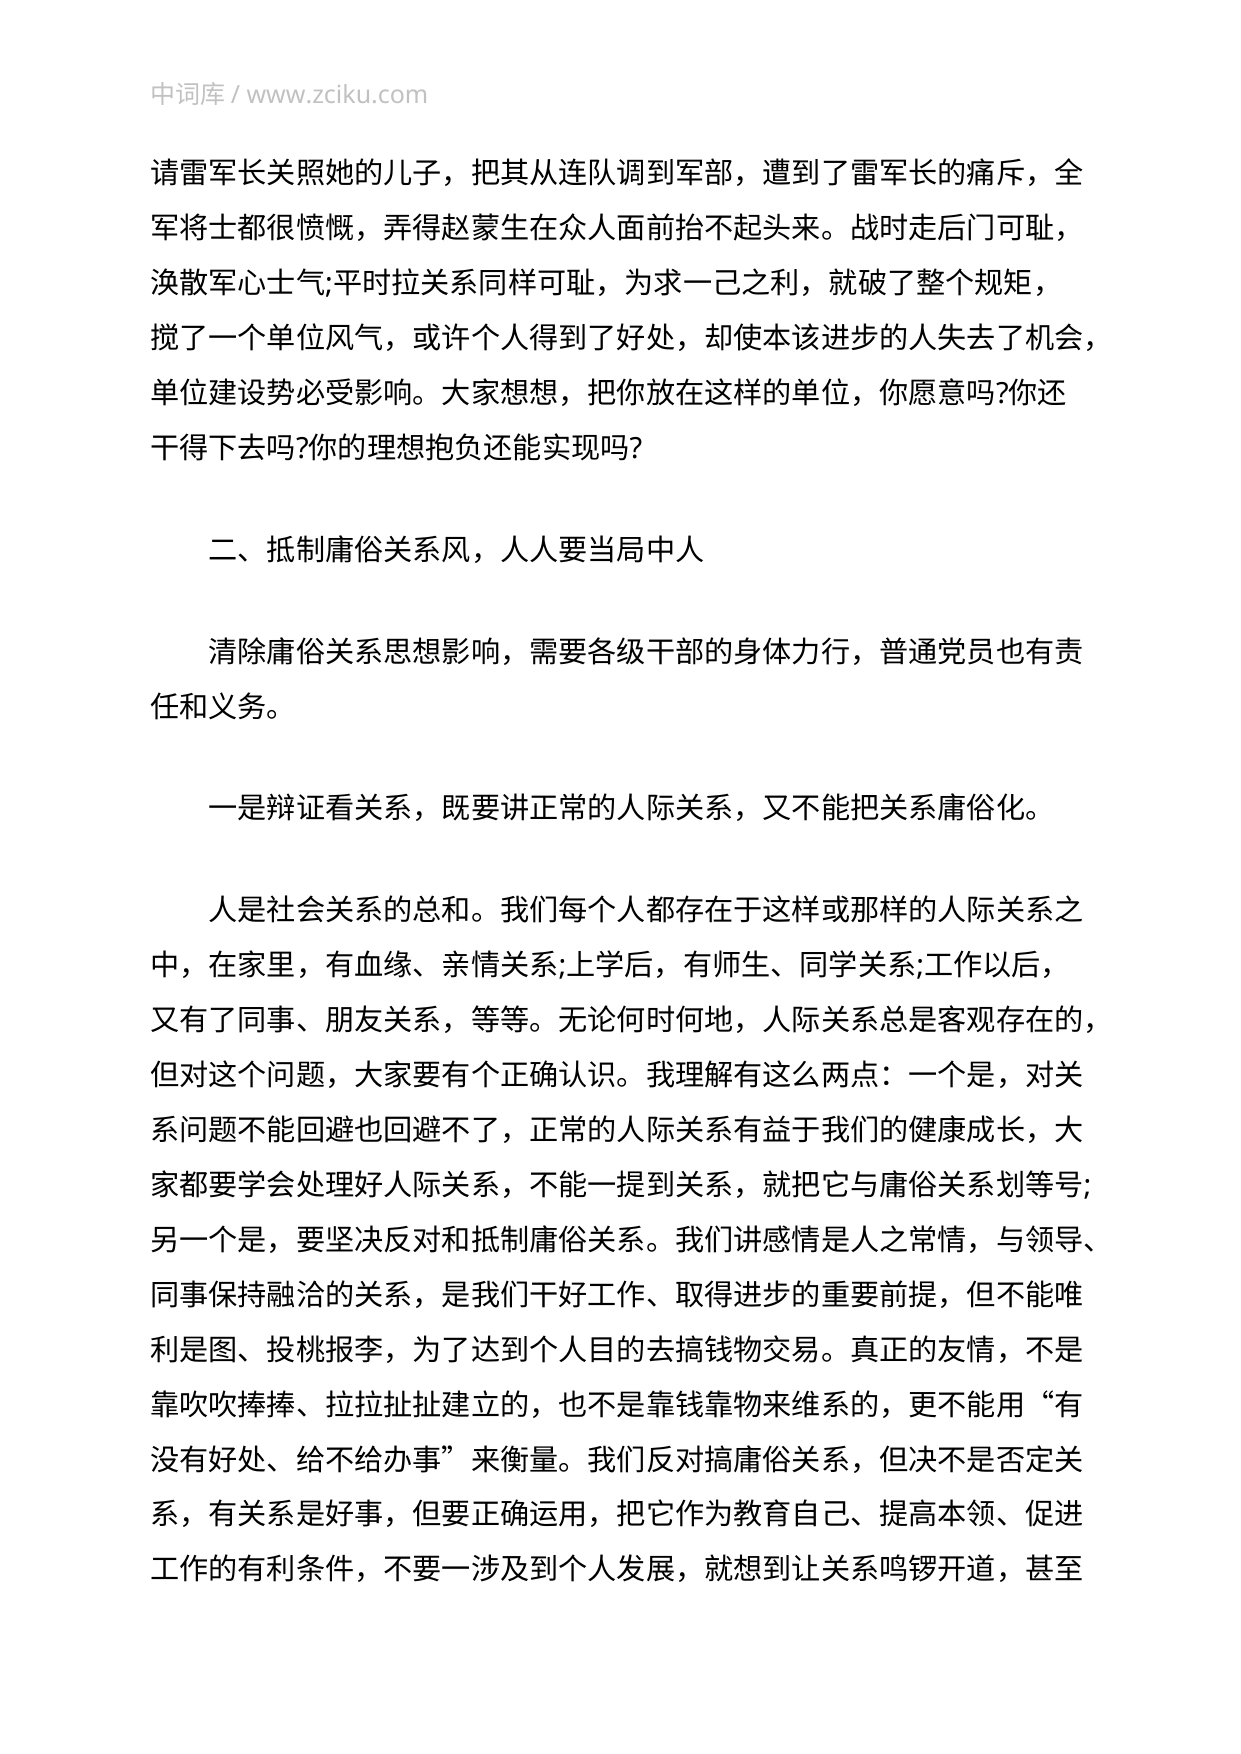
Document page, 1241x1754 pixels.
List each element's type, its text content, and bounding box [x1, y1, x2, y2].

text 二、抵制庸俗关系风，人人要当局中人 [150, 527, 1090, 569]
text 清除庸俗关系思想影响，需要各级干部的身体力行，普通党员也有责任和义务。 [150, 628, 1090, 726]
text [150, 887, 1090, 1588]
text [150, 150, 1090, 467]
text 一是辩证看关系，既要讲正常的人际关系，又不能把关系庸俗化。 [150, 785, 1090, 827]
